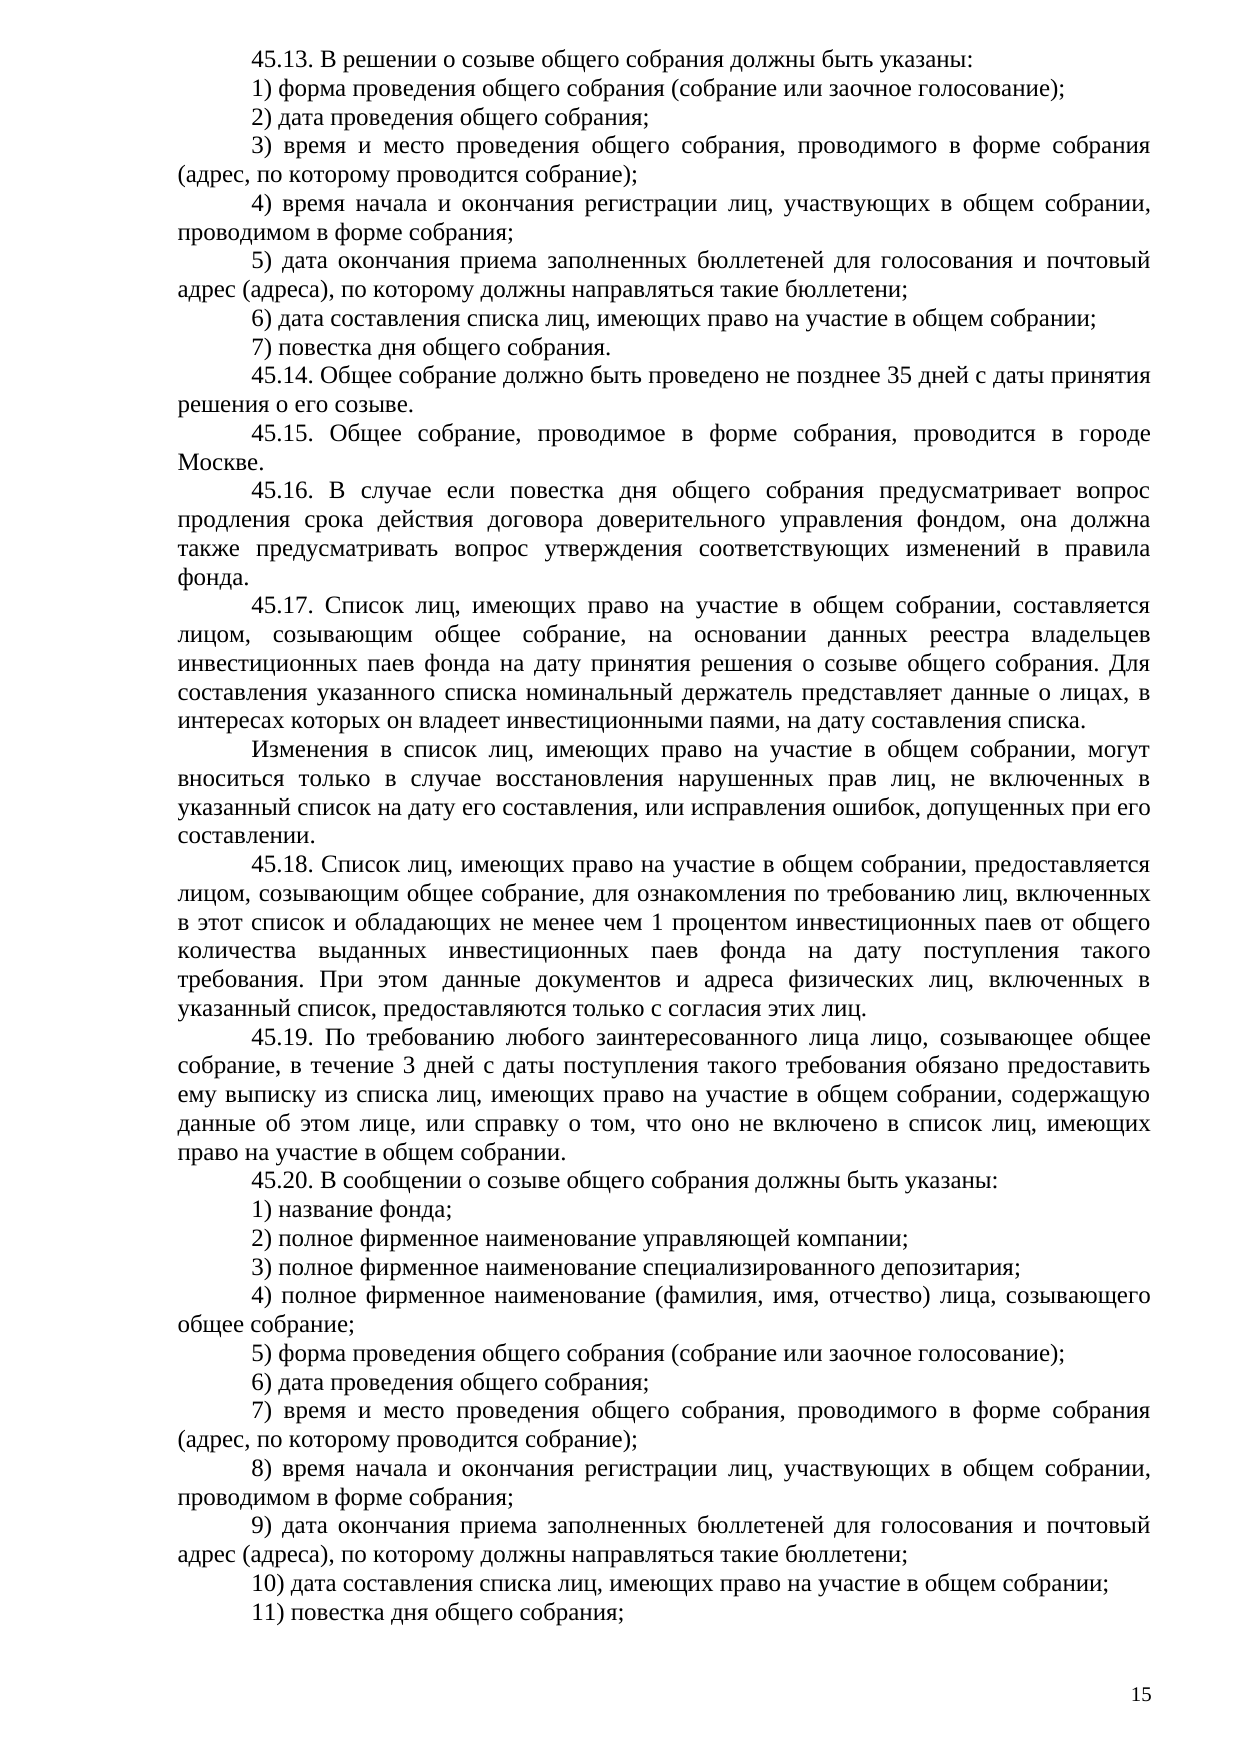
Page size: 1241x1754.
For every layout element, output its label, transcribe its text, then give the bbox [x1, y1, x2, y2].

text 7) повестка дня общего собрания. [177, 332, 1152, 361]
text 11) повестка дня общего собрания; [177, 1597, 1152, 1626]
text 45.19. По требованию любого заинтересованного лица лицо, созывающее общее собрание, в течение 3 дней с даты поступления такого требования обязано предоставить ему выписку из списка лиц, имеющих право на участие в общем собрании, содержащую данные об этом лице, или справку о том, что оно не включено в список лиц, имеющих право на участие в общем собрании. [177, 1022, 1152, 1166]
text 1) название фонда; [177, 1194, 1152, 1223]
text 7) время и место проведения общего собрания, проводимого в форме собрания (адрес, по которому проводится собрание); [177, 1396, 1152, 1453]
text 4) полное фирменное наименование (фамилия, имя, отчество) лица, созывающего общее собрание; [177, 1281, 1152, 1338]
text 9) дата окончания приема заполненных бюллетеней для голосования и почтовый адрес (адреса), по которому должны направляться такие бюллетени; [177, 1511, 1152, 1568]
text 6) дата проведения общего собрания; [177, 1367, 1152, 1396]
text 3) полное фирменное наименование специализированного депозитария; [177, 1252, 1152, 1281]
text 45.17. Список лиц, имеющих право на участие в общем собрании, составляется лицом, созывающим общее собрание, на основании данных реестра владельцев инвестиционных паев фонда на дату принятия решения о созыве общего собрания. Для составления указанного списка номинальный держатель представляет данные о лицах, в интересах которых он владеет инвестиционными паями, на дату составления списка. [177, 591, 1152, 734]
text 45.16. В случае если повестка дня общего собрания предусматривает вопрос продления срока действия договора доверительного управления фондом, она должна также предусматривать вопрос утверждения соответствующих изменений в правила фонда. [177, 476, 1152, 591]
text 5) форма проведения общего собрания (собрание или заочное голосование); [177, 1338, 1152, 1367]
text 45.20. В сообщении о созыве общего собрания должны быть указаны: [177, 1166, 1152, 1194]
text 5) дата окончания приема заполненных бюллетеней для голосования и почтовый адрес (адреса), по которому должны направляться такие бюллетени; [177, 246, 1152, 303]
text 6) дата составления списка лиц, имеющих право на участие в общем собрании; [177, 303, 1152, 332]
text 45.13. В решении о созыве общего собрания должны быть указаны: [177, 44, 1152, 73]
text 10) дата составления списка лиц, имеющих право на участие в общем собрании; [177, 1568, 1152, 1597]
text 3) время и место проведения общего собрания, проводимого в форме собрания (адрес, по которому проводится собрание); [177, 131, 1152, 188]
text 1) форма проведения общего собрания (собрание или заочное голосование); [177, 73, 1152, 102]
text Изменения в список лиц, имеющих право на участие в общем собрании, могут вноситься только в случае восстановления нарушенных прав лиц, не включенных в указанный список на дату его составления, или исправления ошибок, допущенных при его составлении. [177, 734, 1152, 849]
text 4) время начала и окончания регистрации лиц, участвующих в общем собрании, проводимом в форме собрания; [177, 188, 1152, 246]
text 8) время начала и окончания регистрации лиц, участвующих в общем собрании, проводимом в форме собрания; [177, 1453, 1152, 1511]
text 2) полное фирменное наименование управляющей компании; [177, 1223, 1152, 1252]
text 45.15. Общее собрание, проводимое в форме собрания, проводится в городе Москве. [177, 418, 1152, 476]
text 45.18. Список лиц, имеющих право на участие в общем собрании, предоставляется лицом, созывающим общее собрание, для ознакомления по требованию лиц, включенных в этот список и обладающих не менее чем 1 процентом инвестиционных паев от общего количества выданных инвестиционных паев фонда на дату поступления такого требования. При этом данные документов и адреса физических лиц, включенных в указанный список, предоставляются только с согласия этих лиц. [177, 849, 1152, 1022]
text 45.14. Общее собрание должно быть проведено не позднее 35 дней с даты принятия решения о его созыве. [177, 361, 1152, 418]
text 2) дата проведения общего собрания; [177, 102, 1152, 131]
